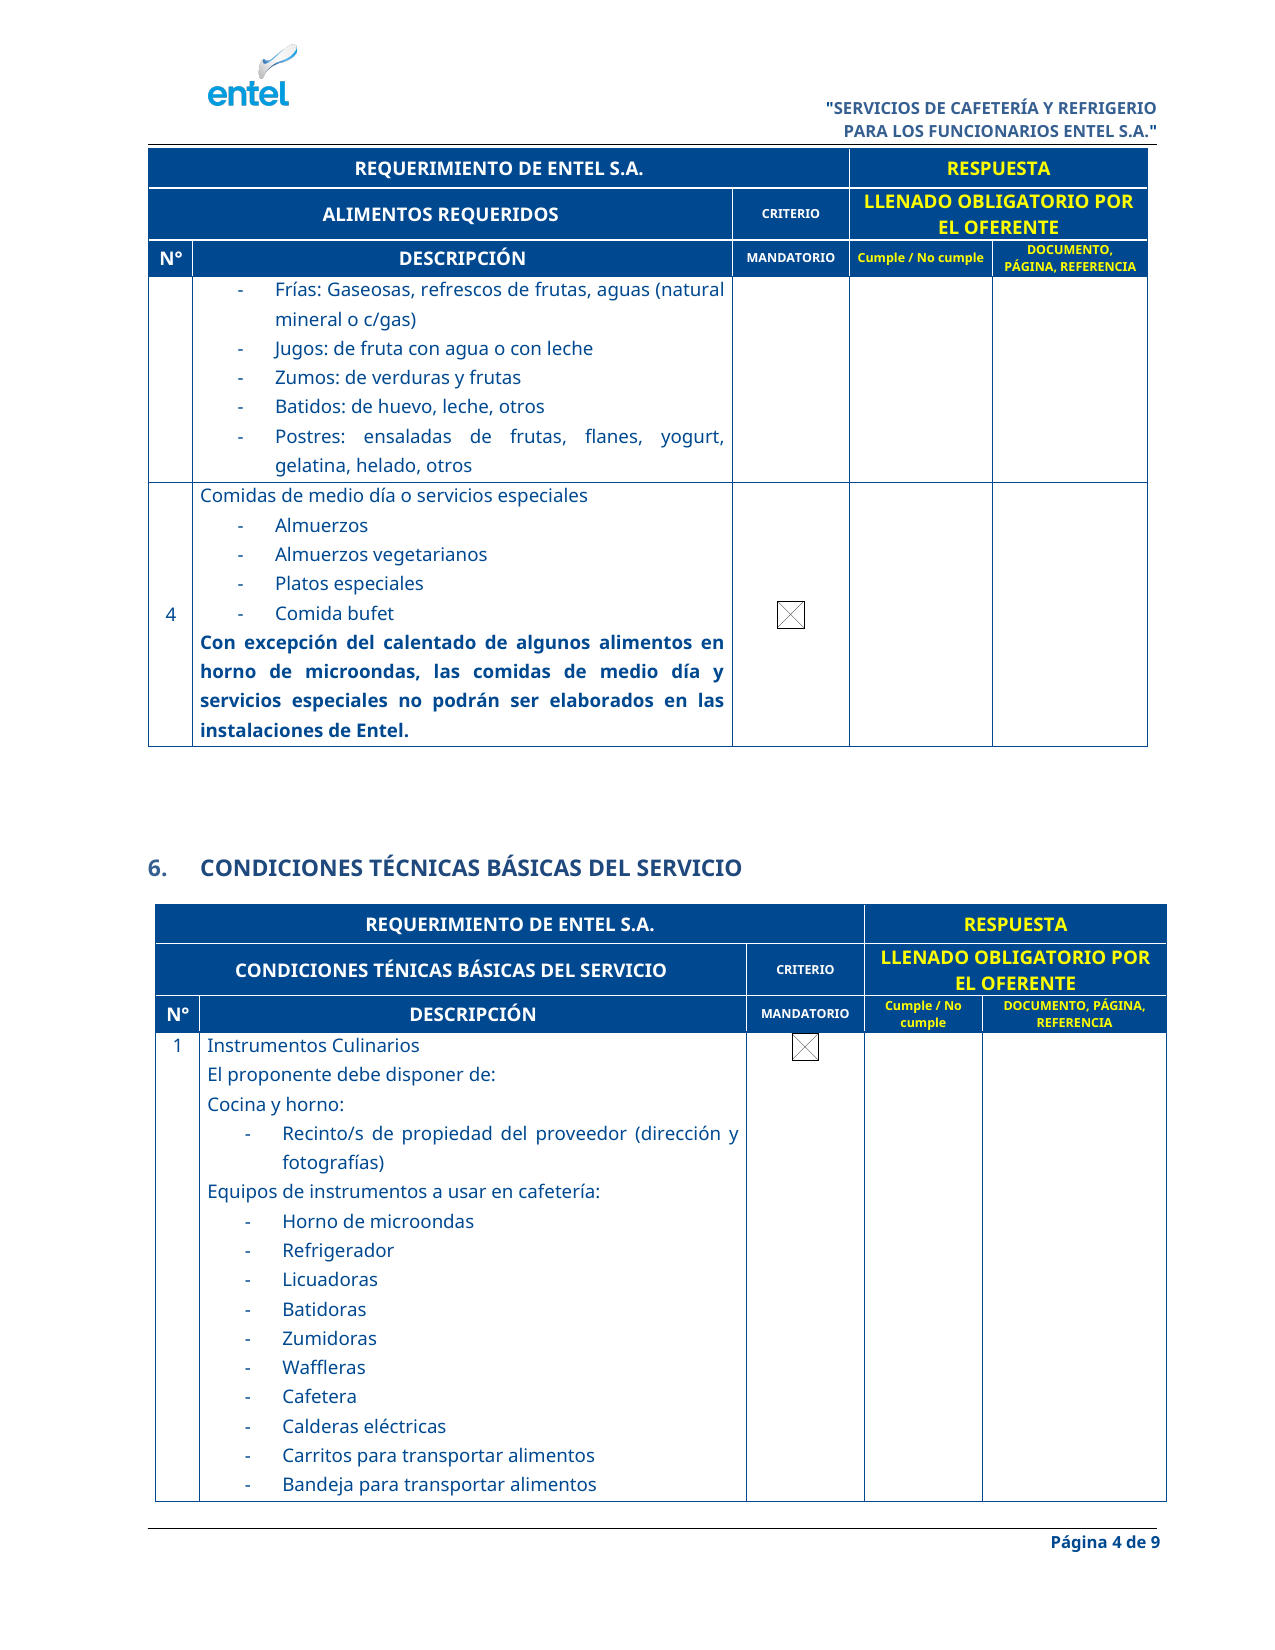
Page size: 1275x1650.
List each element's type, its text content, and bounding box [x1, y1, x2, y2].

table_cell 1 [156, 1033, 199, 1501]
table_cell CRITERIO [747, 944, 864, 995]
table_header RESPUESTA [850, 149, 1147, 187]
table_header RESPUESTA [865, 905, 1166, 943]
table_cell [850, 483, 992, 746]
table_cell ALIMENTOS REQUERIDOS [149, 189, 732, 239]
table_cell N° [156, 996, 199, 1031]
table_cell DESCRIPCIÓN [200, 996, 746, 1031]
table_cell DOCUMENTO, PÁGINA, REFERENCIA [993, 241, 1147, 276]
table_cell 3 [149, 277, 192, 482]
table_cell MANDATORIO [747, 996, 864, 1031]
table_cell [865, 1033, 982, 1501]
table_cell [733, 483, 849, 746]
table_cell LLENADO OBLIGATORIO POR EL OFERENTE [865, 944, 1166, 995]
table_cell CRITERIO [733, 189, 849, 239]
table_cell DESCRIPCIÓN [193, 241, 732, 276]
table_cell LLENADO OBLIGATORIO POR EL OFERENTE [850, 189, 1147, 239]
table_cell [993, 483, 1147, 746]
table_cell 4 [149, 483, 192, 746]
table_cell Cumple / No cumple [865, 996, 982, 1031]
picture [201, 34, 309, 116]
table_cell [733, 277, 849, 482]
table_cell Comidas de medio día o servicios especiales Almuerzos Almuerzos vegetarianos Platos especiales Comida bufet Con excepción del calentado de algunos alimentos en horno de microondas, las comidas de medio día y servicios especiales no podrán ser elaborados en las instalaciones de Entel. [193, 483, 732, 746]
table_header REQUERIMIENTO DE ENTEL S.A. [156, 905, 864, 943]
table_cell N° [149, 241, 192, 276]
table_cell DOCUMENTO, PÁGINA, REFERENCIA [983, 996, 1166, 1031]
table_header REQUERIMIENTO DE ENTEL S.A. [149, 149, 849, 187]
table_cell [747, 1033, 864, 1501]
list CONDICIONES TÉCNICAS BÁSICAS DEL SERVICIO [148, 851, 1157, 883]
table_cell [983, 1033, 1166, 1501]
table_cell [993, 277, 1147, 482]
table_cell [850, 277, 992, 482]
table_cell Cumple / No cumple [850, 241, 992, 276]
table_cell CONDICIONES TÉNICAS BÁSICAS DEL SERVICIO [156, 944, 746, 995]
table_cell MANDATORIO [733, 241, 849, 276]
